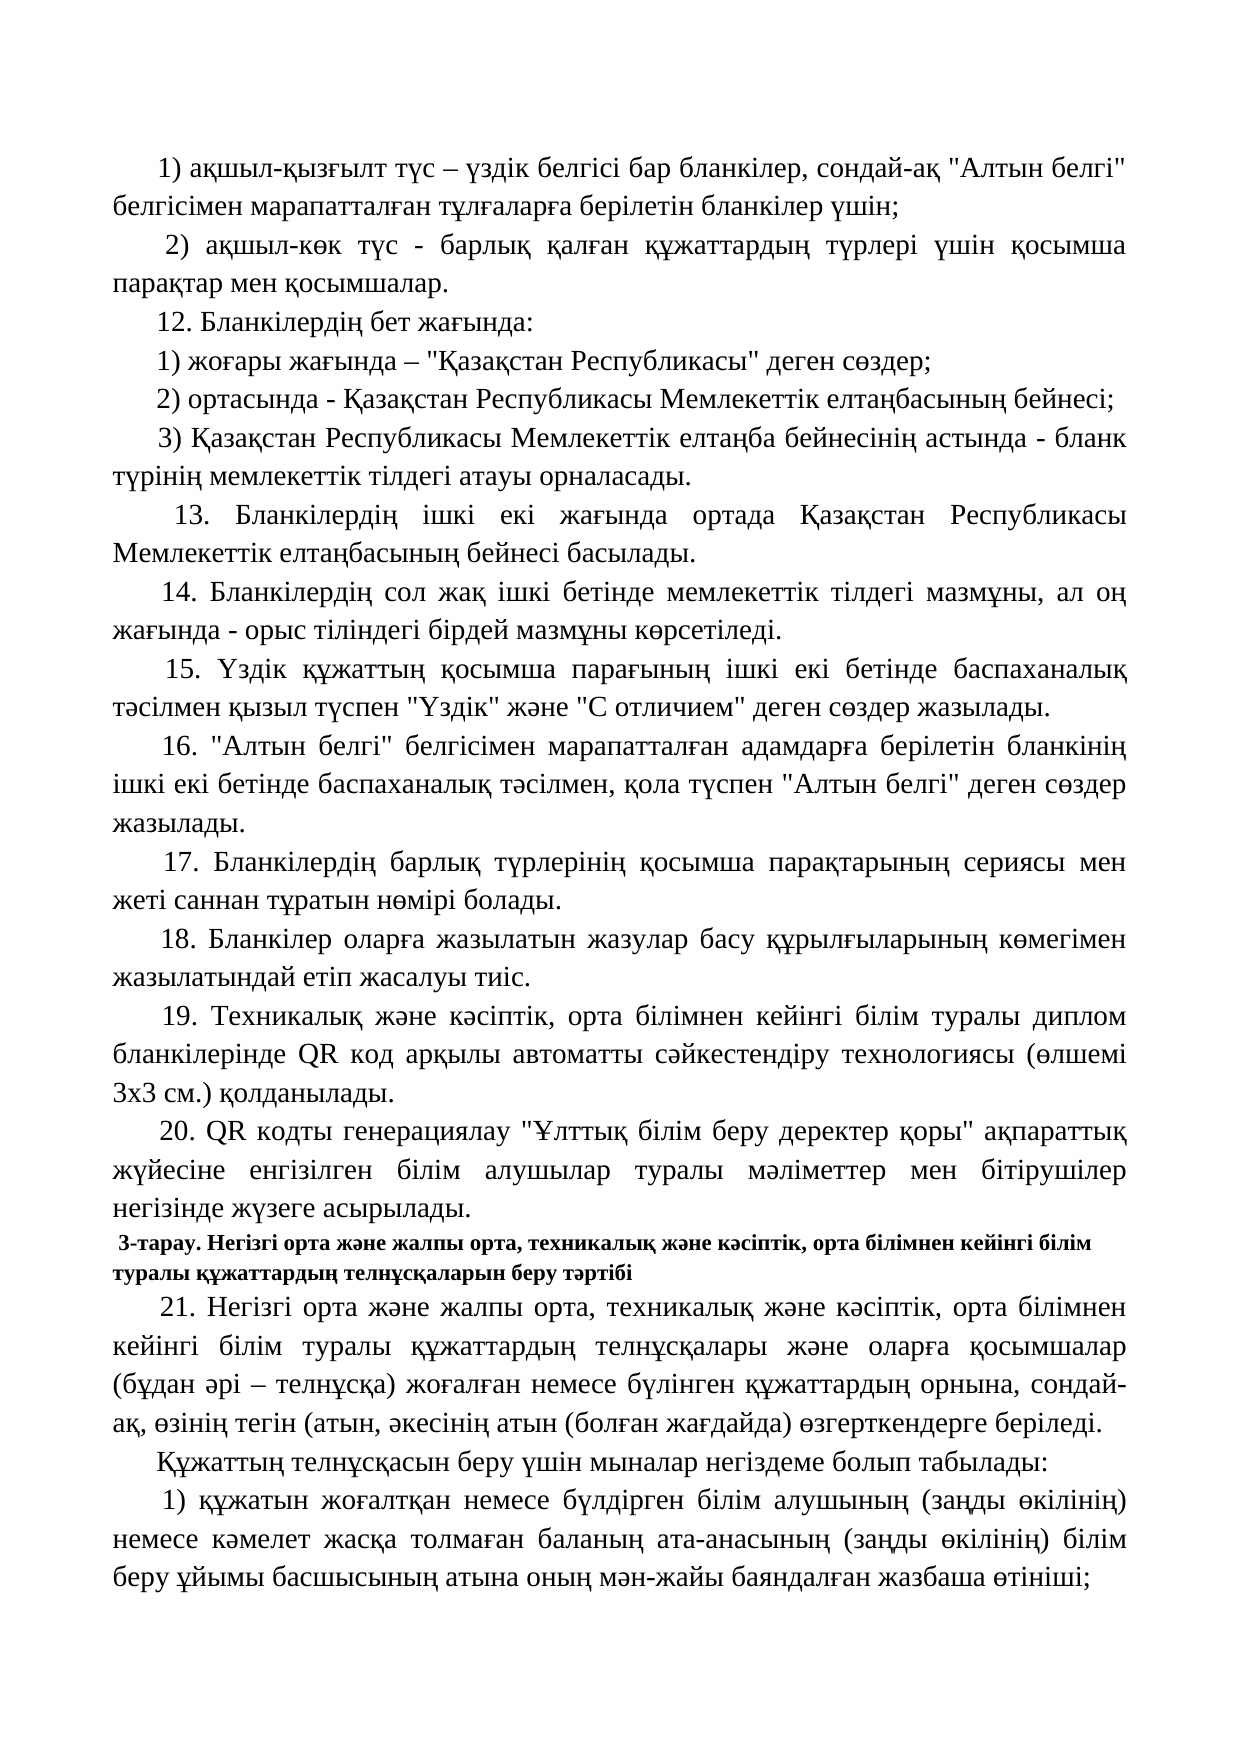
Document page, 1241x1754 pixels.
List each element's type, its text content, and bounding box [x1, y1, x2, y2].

text 16. "Алтын белгі" белгісімен марапатталған адамдарға берілетін бланкінің ішкі екі бетінде баспаханалық тәсілмен, қола түспен "Алтын белгі" деген сөздер жазылады. [112, 728, 1128, 839]
text 19. Техникалық және кәсіптік, орта білімнен кейінгі білім туралы диплом бланкілерінде QR код арқылы автоматты сәйкестендіру технологиясы (өлшемі 3х3 см.) қолданылады. [112, 998, 1128, 1108]
text 1) ақшыл-қызғылт түс – үздік белгісі бар бланкілер, сондай-ақ "Алтын белгі" белгісімен марапатталған тұлғаларға берілетін бланкілер үшін; [112, 150, 1128, 222]
text 13. Бланкілердің ішкі екі жағында ортада Қазақстан Республикасы Мемлекеттік елтаңбасының бейнесі басылады. [112, 497, 1128, 569]
text 3-тарау. Негізгі орта және жалпы орта, техникалық және кәсіптік, орта білімнен кейінгі білім туралы құжаттардың телнұсқаларын беру тәртібі [112, 1229, 1128, 1286]
text 15. Үздік құжаттың қосымша парағының ішкі екі бетінде баспаханалық тәсілмен қызыл түспен "Үздік" және "С отличием" деген сөздер жазылады. [112, 651, 1128, 723]
text 12. Бланкілердің бет жағында: [112, 304, 1128, 338]
text 1) құжатын жоғалтқан немесе бүлдірген білім алушының (заңды өкілінің) немесе кәмелет жасқа толмаған баланың ата-анасының (заңды өкілінің) білім беру ұйымы басшысының атына оның мән-жайы баяндалған жазбаша өтініші; [112, 1482, 1128, 1593]
text 2) ақшыл-көк түс - барлық қалған құжаттардың түрлері үшін қосымша парақтар мен қосымшалар. [112, 227, 1128, 299]
text 14. Бланкілердің сол жақ ішкі бетінде мемлекеттік тілдегі мазмұны, ал оң жағында - орыс тіліндегі бірдей мазмұны көрсетіледі. [112, 574, 1128, 646]
text 18. Бланкілер оларға жазылатын жазулар басу құрылғыларының көмегімен жазылатындай етіп жасалуы тиіс. [112, 921, 1128, 993]
text 2) ортасында - Қазақстан Республикасы Мемлекеттік елтаңбасының бейнесі; [112, 381, 1128, 415]
text 1) жоғары жағында – "Қазақстан Республикасы" деген сөздер; [112, 343, 1128, 376]
text 3) Қазақстан Республикасы Мемлекеттік елтаңба бейнесінің астында - бланк түрінің мемлекеттік тілдегі атауы орналасады. [112, 420, 1128, 492]
text 21. Негізгі орта және жалпы орта, техникалық және кәсіптік, орта білімнен кейінгі білім туралы құжаттардың телнұсқалары және оларға қосымшалар (бұдан әрі – телнұсқа) жоғалған немесе бүлінген құжаттардың орнына, сондай-ақ, өзінің тегін (атын, әкесінің атын (болған жағдайда) өзгерткендерге беріледі. [112, 1289, 1128, 1439]
text 20. QR кодты генерациялау "Ұлттық білім беру деректер қоры" ақпараттық жүйесіне енгізілген білім алушылар туралы мәліметтер мен бітірушілер негізінде жүзеге асырылады. [112, 1113, 1128, 1224]
text 17. Бланкілердің барлық түрлерінің қосымша парақтарының сериясы мен жеті саннан тұратын нөмірі болады. [112, 844, 1128, 916]
text Құжаттың телнұсқасын беру үшін мыналар негіздеме болып табылады: [112, 1444, 1128, 1477]
